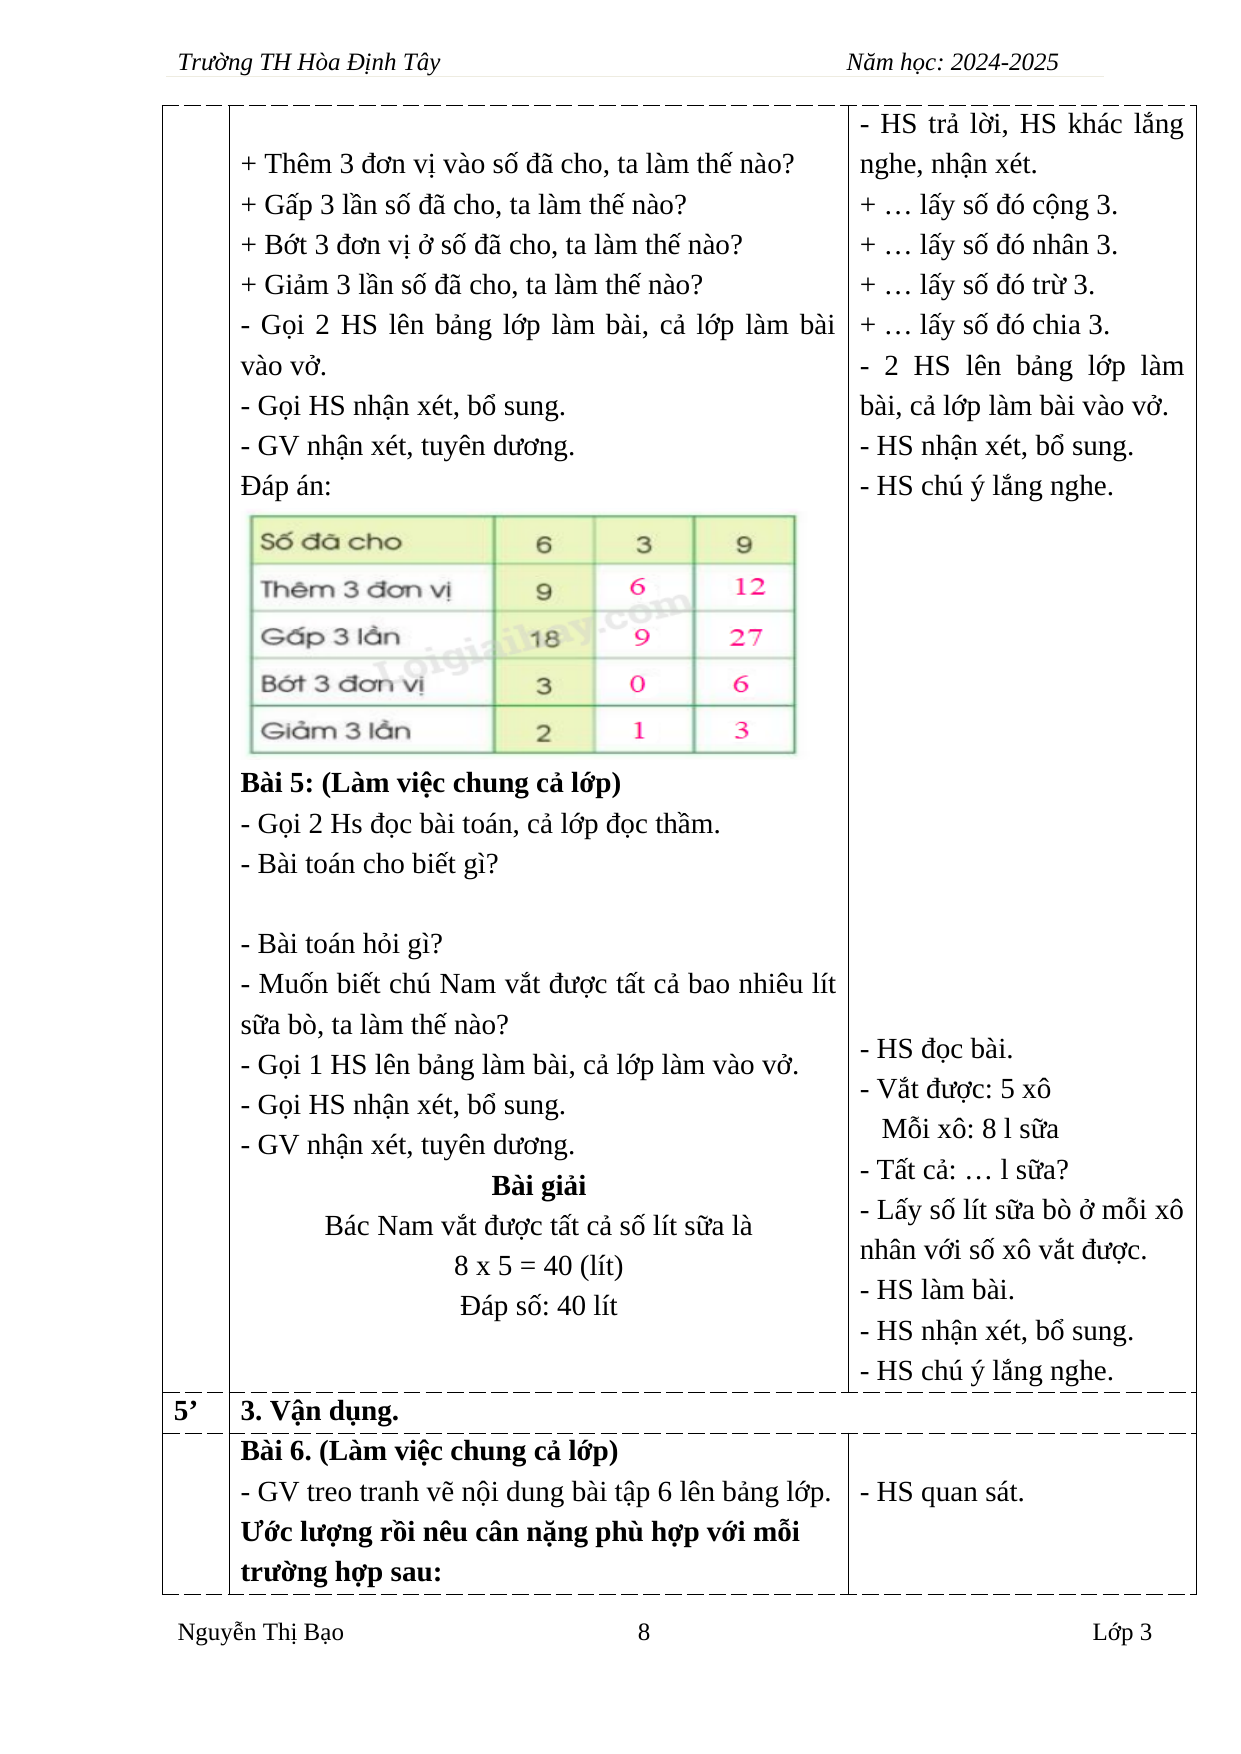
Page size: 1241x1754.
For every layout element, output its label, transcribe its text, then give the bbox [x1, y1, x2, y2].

table_cell 5’ [163, 1392, 229, 1432]
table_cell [230, 105, 848, 1392]
table_cell 3. Vận dụng. [230, 1392, 1196, 1432]
picture [240, 508, 811, 760]
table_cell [849, 1433, 1196, 1594]
table_cell [163, 105, 229, 1392]
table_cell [849, 105, 1196, 1392]
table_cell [230, 1433, 848, 1594]
table_cell [163, 1433, 229, 1594]
